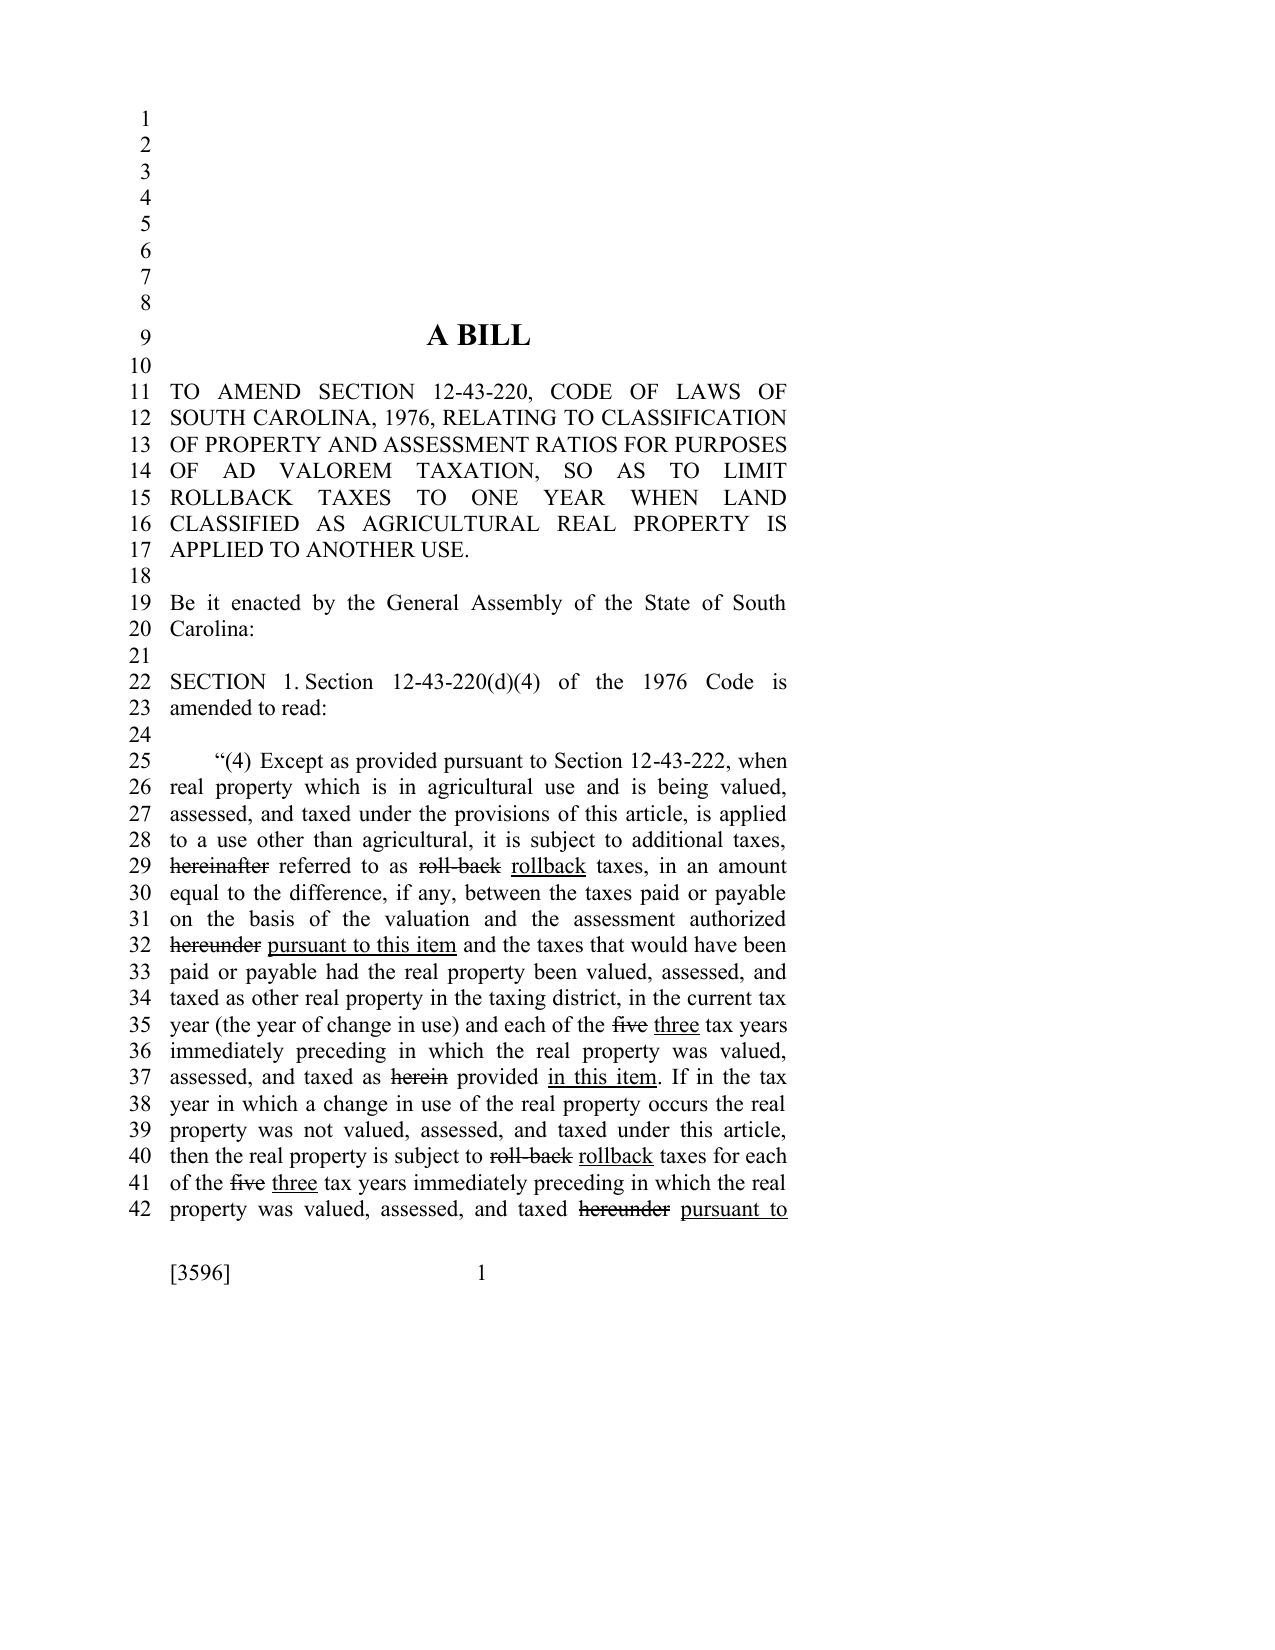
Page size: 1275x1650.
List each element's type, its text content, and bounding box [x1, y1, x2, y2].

text Be it enacted by the General Assembly of the State of South Carolina: [169, 589, 787, 642]
text TO AMEND SECTION 12-43-220, CODE OF LAWS OF SOUTH CAROLINA, 1976, RELATING TO CLASSIFICATION OF PROPERTY AND ASSESSMENT RATIOS FOR PURPOSES OF AD VALOREM TAXATION, SO AS TO LIMIT ROLLBACK TAXES TO ONE YEAR WHEN LAND CLASSIFIED AS AGRICULTURAL REAL PROPERTY IS APPLIED TO ANOTHER USE. [169, 378, 787, 563]
text A BILL [169, 316, 787, 352]
text SECTION 1. Section 12-43-220(d)(4) of the 1976 Code is amended to read: [169, 668, 787, 721]
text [169, 747, 787, 1221]
